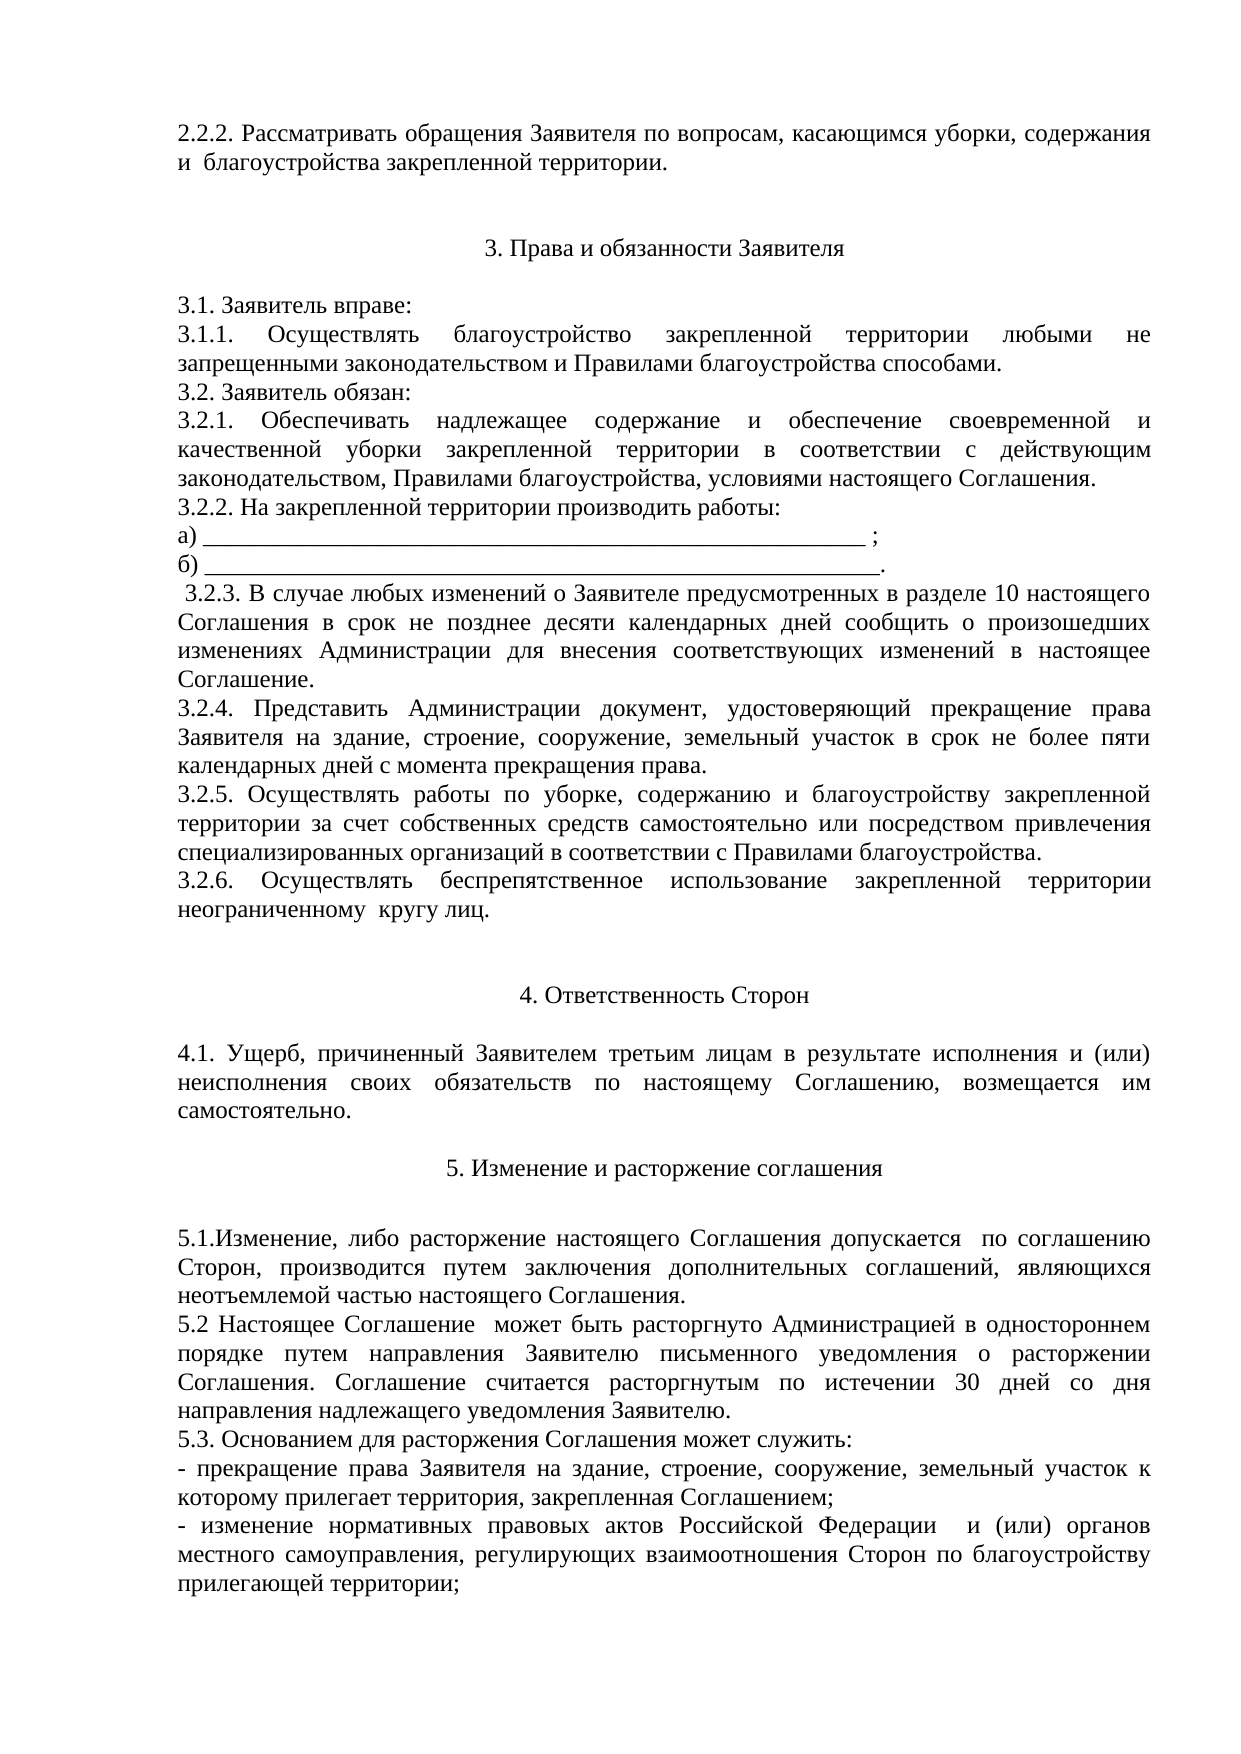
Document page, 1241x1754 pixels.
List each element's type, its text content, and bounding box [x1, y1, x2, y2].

text 2.2.2. Рассматривать обращения Заявителя по вопросам, касающимся уборки, содержания и благоустройства закрепленной территории. [177, 118, 1152, 176]
text б) ______________________________________________________. [177, 549, 1152, 578]
text 3.2. Заявитель обязан: [177, 377, 1152, 406]
text 3. Права и обязанности Заявителя [177, 233, 1152, 262]
text - прекращение права Заявителя на здание, строение, сооружение, земельный участок к которому прилегает территория, закрепленная Соглашением; [177, 1453, 1152, 1511]
text 5. Изменение и расторжение соглашения [177, 1153, 1152, 1182]
text 5.1.Изменение, либо расторжение настоящего Соглашения допускается по соглашению Сторон, производится путем заключения дополнительных соглашений, являющихся неотъемлемой частью настоящего Соглашения. [177, 1223, 1152, 1309]
text 3.2.5. Осуществлять работы по уборке, содержанию и благоустройству закрепленной территории за счет собственных средств самостоятельно или посредством привлечения специализированных организаций в соответствии с Правилами благоустройства. [177, 779, 1152, 866]
text 5.2 Настоящее Соглашение может быть расторгнуто Администрацией в одностороннем порядке путем направления Заявителю письменного уведомления о расторжении Соглашения. Соглашение считается расторгнутым по истечении 30 дней со дня направления надлежащего уведомления Заявителю. [177, 1309, 1152, 1424]
text 5.3. Основанием для расторжения Соглашения может служить: [177, 1424, 1152, 1453]
text - изменение нормативных правовых актов Российской Федерации и (или) органов местного самоуправления, регулирующих взаимоотношения Сторон по благоустройству прилегающей территории; [177, 1511, 1152, 1597]
text 4.1. Ущерб, причиненный Заявителем третьим лицам в результате исполнения и (или) неисполнения своих обязательств по настоящему Соглашению, возмещается им самостоятельно. [177, 1038, 1152, 1124]
text 3.2.6. Осуществлять беспрепятственное использование закрепленной территории неограниченному кругу лиц. [177, 866, 1152, 923]
text 3.2.1. Обеспечивать надлежащее содержание и обеспечение своевременной и качественной уборки закрепленной территории в соответствии с действующим законодательством, Правилами благоустройства, условиями настоящего Соглашения. [177, 406, 1152, 492]
text 4. Ответственность Сторон [177, 981, 1152, 1009]
text 3.2.4. Представить Администрации документ, удостоверяющий прекращение права Заявителя на здание, строение, сооружение, земельный участок в срок не более пяти календарных дней с момента прекращения права. [177, 693, 1152, 779]
text 3.1.1. Осуществлять благоустройство закрепленной территории любыми не запрещенными законодательством и Правилами благоустройства способами. [177, 319, 1152, 377]
text а) _____________________________________________________ ; [177, 521, 1152, 549]
text 3.2.3. В случае любых изменений о Заявителе предусмотренных в разделе 10 настоящего Соглашения в срок не позднее десяти календарных дней сообщить о произошедших изменениях Администрации для внесения соответствующих изменений в настоящее Соглашение. [177, 578, 1152, 693]
text 3.1. Заявитель вправе: [177, 291, 1152, 319]
text 3.2.2. На закрепленной территории производить работы: [177, 492, 1152, 521]
